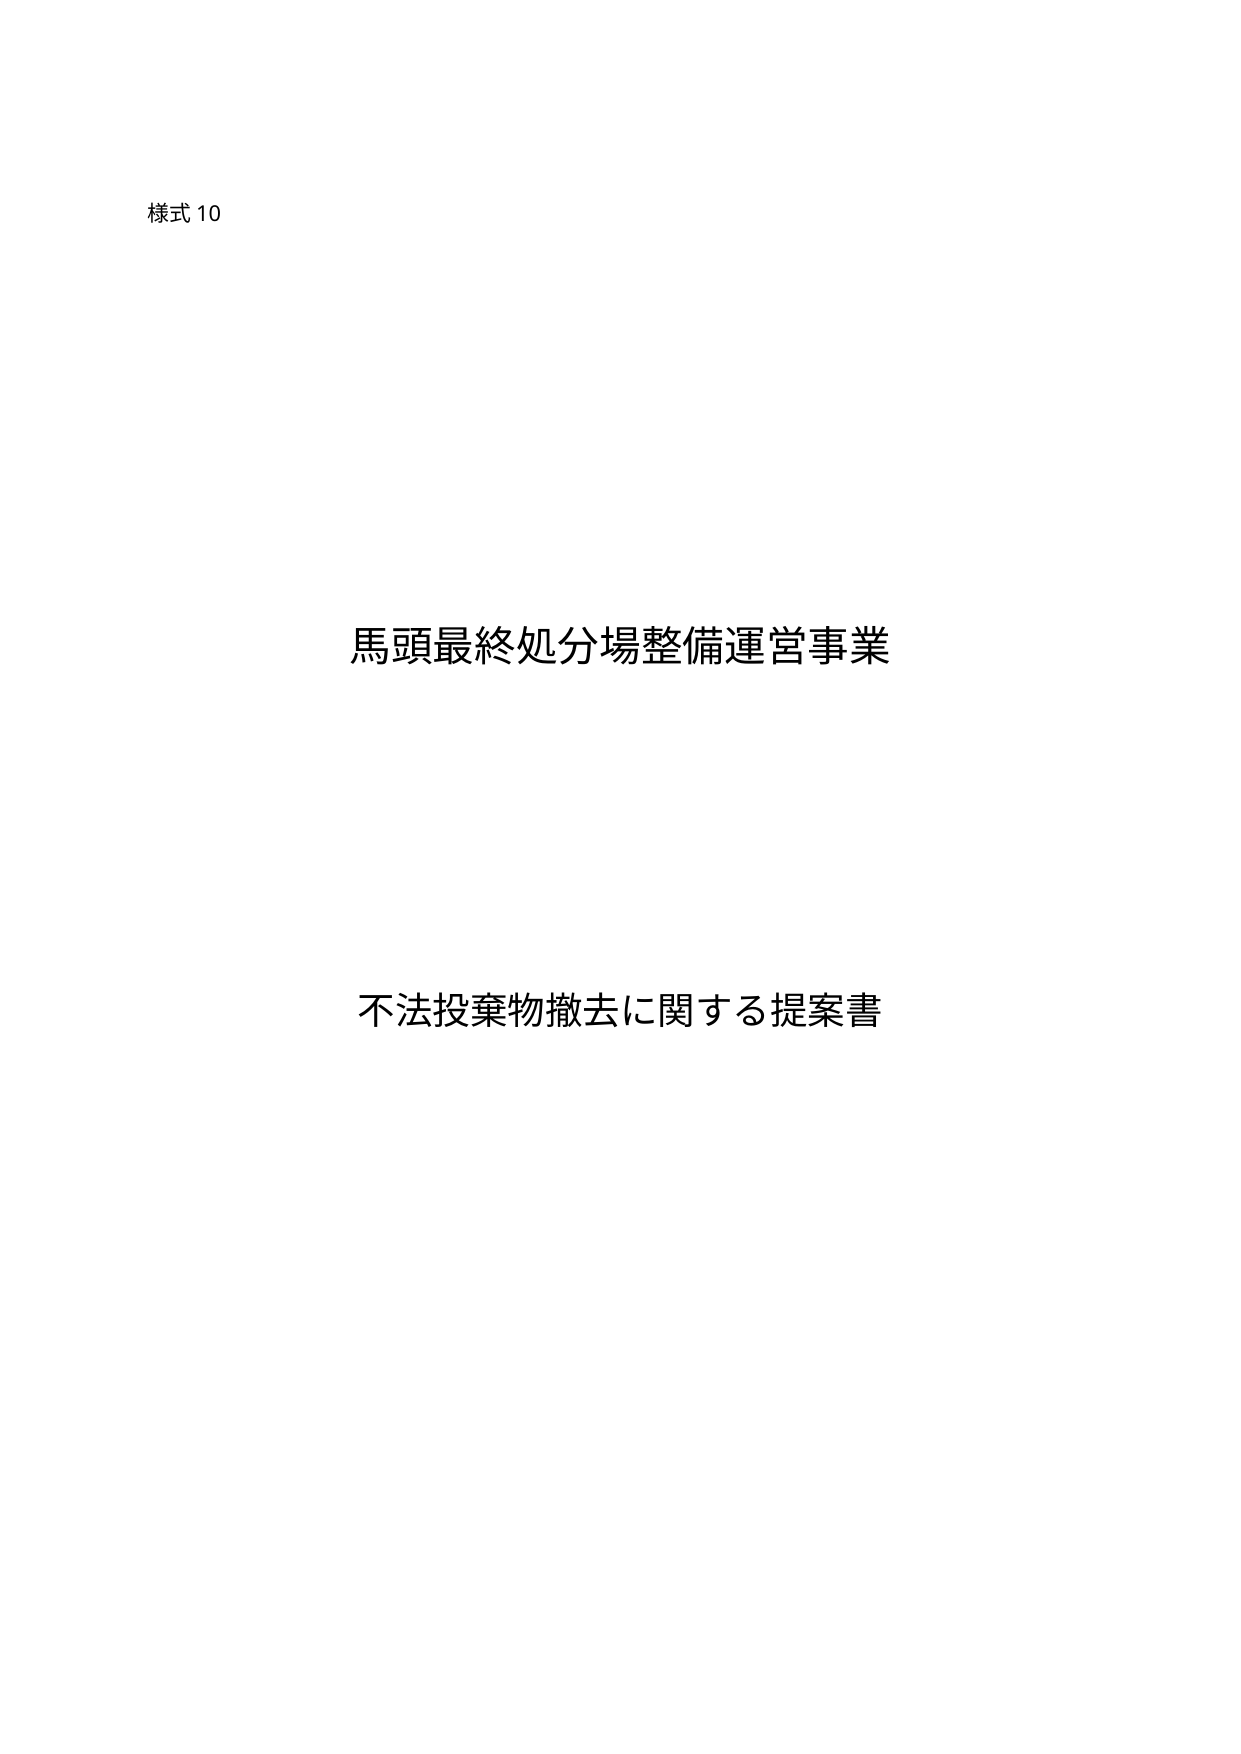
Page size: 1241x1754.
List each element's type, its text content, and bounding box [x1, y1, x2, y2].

subtitle 様式10 [148, 193, 1092, 231]
text 馬頭最終処分場整備運営事業 [148, 606, 1092, 681]
text 不法投棄物撤去に関する提案書 [148, 981, 1092, 1035]
